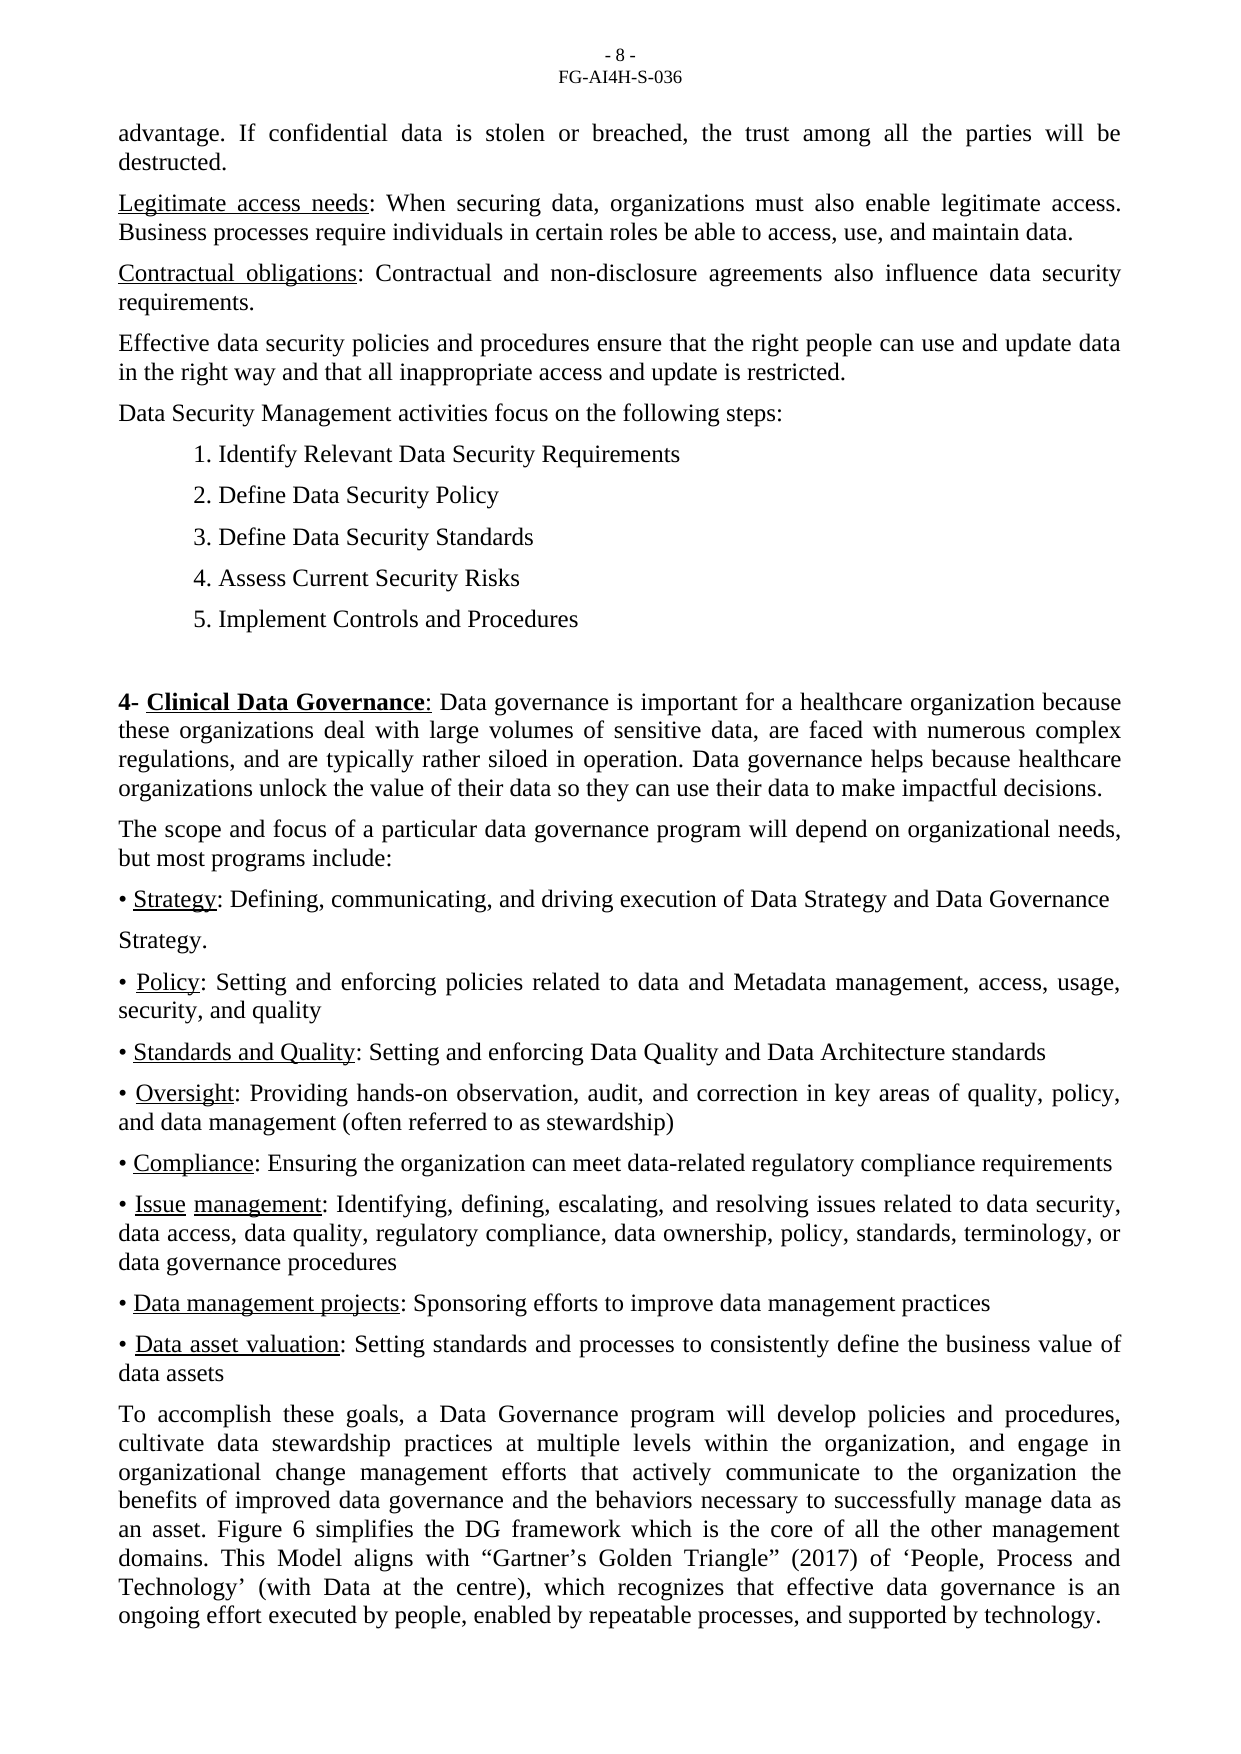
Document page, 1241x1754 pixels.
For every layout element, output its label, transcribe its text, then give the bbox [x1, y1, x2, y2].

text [118, 118, 1122, 176]
text • Compliance: Ensuring the organization can meet data-related regulatory compliance requirements [118, 1148, 1122, 1177]
text Effective data security policies and procedures ensure that the right people can use and update data in the right way and that all inappropriate access and update is restricted. [118, 328, 1122, 386]
text 1. Identify Relevant Data Security Requirements [193, 439, 1122, 468]
text The scope and focus of a particular data governance program will depend on organizational needs, but most programs include: [118, 814, 1122, 872]
text 3. Define Data Security Standards [193, 522, 1122, 551]
text 4. Assess Current Security Risks [193, 563, 1122, 592]
text Strategy. [118, 926, 1122, 954]
text 2. Define Data Security Policy [193, 481, 1122, 509]
text 4- Clinical Data Governance: Data governance is important for a healthcare organization because these organizations deal with large volumes of sensitive data, are faced with numerous complex regulations, and are typically rather siloed in operation. Data governance helps because healthcare organizations unlock the value of their data so they can use their data to make impactful decisions. [118, 687, 1122, 802]
text • Oversight: Providing hands-on observation, audit, and correction in key areas of quality, policy, and data management (often referred to as stewardship) [118, 1078, 1122, 1136]
text Legitimate access needs: When securing data, organizations must also enable legitimate access. Business processes require individuals in certain roles be able to access, use, and maintain data. [118, 188, 1122, 246]
text 5. Implement Controls and Procedures [193, 604, 1122, 633]
text Data Security Management activities focus on the following steps: [118, 398, 1122, 427]
text • Strategy: Defining, communicating, and driving execution of Data Strategy and Data Governance [118, 884, 1122, 913]
text • Standards and Quality: Setting and enforcing Data Quality and Data Architecture standards [118, 1037, 1122, 1066]
text • Issue management: Identifying, defining, escalating, and resolving issues related to data security, data access, data quality, regulatory compliance, data ownership, policy, standards, terminology, or data governance procedures [118, 1189, 1122, 1276]
text To accomplish these goals, a Data Governance program will develop policies and procedures, cultivate data stewardship practices at multiple levels within the organization, and engage in organizational change management efforts that actively communicate to the organization the benefits of improved data governance and the behaviors necessary to successfully manage data as an asset. Figure 6 simplifies the DG framework which is the core of all the other management domains. This Model aligns with “Gartner’s Golden Triangle” (2017) of ‘People, Process and Technology’ (with Data at the centre), which recognizes that effective data governance is an ongoing effort executed by people, enabled by repeatable processes, and supported by technology. [118, 1399, 1122, 1629]
text • Data asset valuation: Setting standards and processes to consistently define the business value of data assets [118, 1329, 1122, 1387]
text • Policy: Setting and enforcing policies related to data and Metadata management, access, usage, security, and quality [118, 967, 1122, 1024]
text • Data management projects: Sponsoring efforts to improve data management practices [118, 1288, 1122, 1317]
text Contractual obligations: Contractual and non-disclosure agreements also influence data security requirements. [118, 258, 1122, 316]
